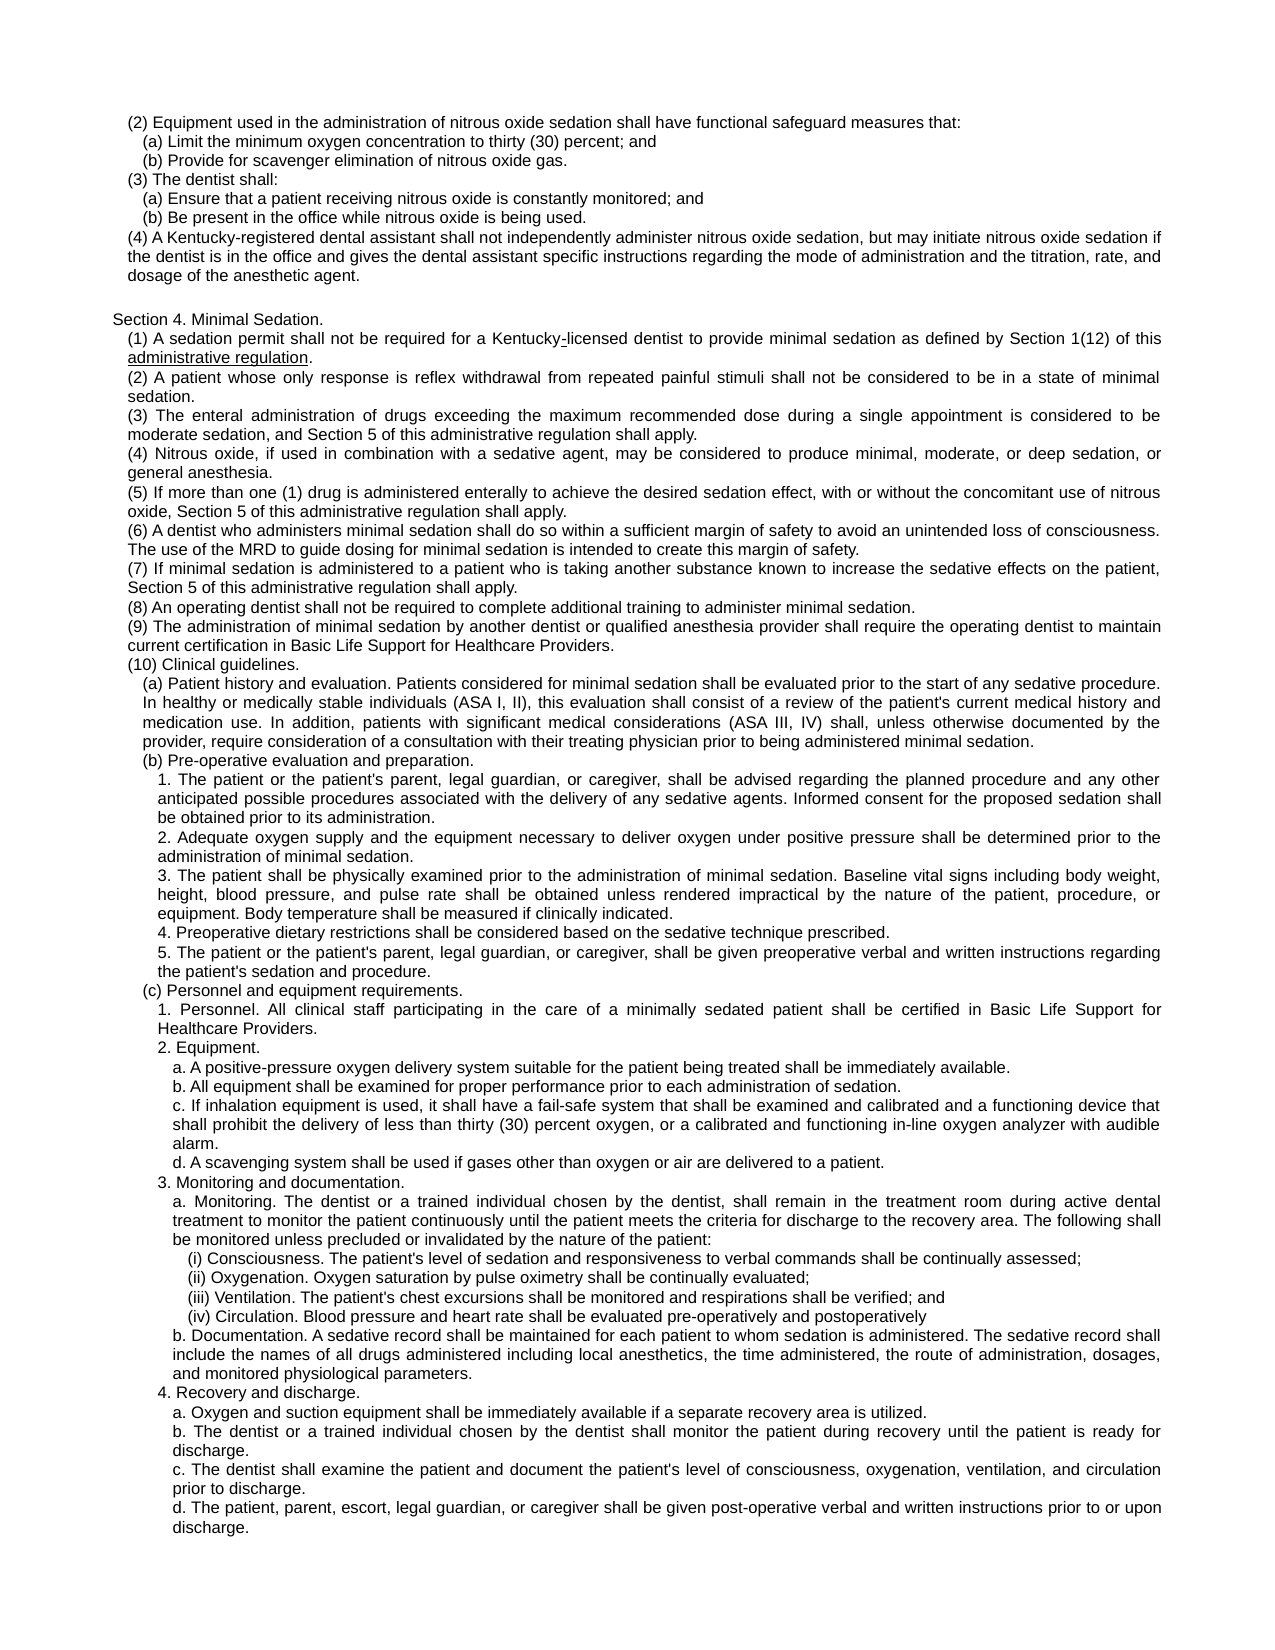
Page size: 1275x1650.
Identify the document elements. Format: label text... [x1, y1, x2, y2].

text (a) Limit the minimum oxygen concentration to thirty (30) percent; and [142, 132, 1162, 151]
text (iii) Ventilation. The patient's chest excursions shall be monitored and respirations shall be verified; and [187, 1287, 1162, 1307]
text (4) Nitrous oxide, if used in combination with a sedative agent, may be considered to produce minimal, moderate, or deep sedation, or general anesthesia. [127, 444, 1162, 482]
text Section 4. Minimal Sedation. [112, 310, 1162, 329]
text (2) A patient whose only response is reflex withdrawal from repeated painful stimuli shall not be considered to be in a state of minimal sedation. [127, 367, 1162, 406]
text (i) Consciousness. The patient's level of sedation and responsiveness to verbal commands shall be continually assessed; [187, 1249, 1162, 1268]
text (b) Provide for scavenger elimination of nitrous oxide gas. [142, 151, 1162, 170]
text (10) Clinical guidelines. [127, 655, 1162, 674]
text (8) An operating dentist shall not be required to complete additional training to administer minimal sedation. [127, 597, 1162, 617]
text (6) A dentist who administers minimal sedation shall do so within a sufficient margin of safety to avoid an unintended loss of consciousness. The use of the MRD to guide dosing for minimal sedation is intended to create this margin of safety. [127, 521, 1162, 559]
text b. Documentation. A sedative record shall be maintained for each patient to whom sedation is administered. The sedative record shall include the names of all drugs administered including local anesthetics, the time administered, the route of administration, dosages, and monitored physiological parameters. [172, 1326, 1162, 1383]
text 2. Equipment. [157, 1038, 1162, 1057]
text (iv) Circulation. Blood pressure and heart rate shall be evaluated pre-operatively and postoperatively [187, 1307, 1162, 1326]
text (1) A sedation permit shall not be required for a Kentucky-licensed dentist to provide minimal sedation as defined by Section 1(12) of this administrative regulation. [127, 329, 1162, 367]
text (a) Ensure that a patient receiving nitrous oxide is constantly monitored; and [142, 189, 1162, 208]
text d. A scavenging system shall be used if gases other than oxygen or air are delivered to a patient. [172, 1153, 1162, 1172]
text (c) Personnel and equipment requirements. [142, 981, 1162, 1000]
text (3) The enteral administration of drugs exceeding the maximum recommended dose during a single appointment is considered to be moderate sedation, and Section 5 of this administrative regulation shall apply. [127, 406, 1162, 444]
text 4. Preoperative dietary restrictions shall be considered based on the sedative technique prescribed. [157, 923, 1162, 942]
text 3. Monitoring and documentation. [157, 1172, 1162, 1192]
text a. Monitoring. The dentist or a trained individual chosen by the dentist, shall remain in the treatment room during active dental treatment to monitor the patient continuously until the patient meets the criteria for discharge to the recovery area. The following shall be monitored unless precluded or invalidated by the nature of the patient: [172, 1192, 1162, 1249]
text b. The dentist or a trained individual chosen by the dentist shall monitor the patient during recovery until the patient is ready for discharge. [172, 1422, 1162, 1460]
text (2) Equipment used in the administration of nitrous oxide sedation shall have functional safeguard measures that: [127, 112, 1162, 132]
text 3. The patient shall be physically examined prior to the administration of minimal sedation. Baseline vital signs including body weight, height, blood pressure, and pulse rate shall be obtained unless rendered impractical by the nature of the patient, procedure, or equipment. Body temperature shall be measured if clinically indicated. [157, 866, 1162, 923]
text 5. The patient or the patient's parent, legal guardian, or caregiver, shall be given preoperative verbal and written instructions regarding the patient's sedation and procedure. [157, 942, 1162, 981]
text (7) If minimal sedation is administered to a patient who is taking another substance known to increase the sedative effects on the patient, Section 5 of this administrative regulation shall apply. [127, 559, 1162, 597]
text 2. Adequate oxygen supply and the equipment necessary to deliver oxygen under positive pressure shall be determined prior to the administration of minimal sedation. [157, 827, 1162, 866]
text (ii) Oxygenation. Oxygen saturation by pulse oximetry shall be continually evaluated; [187, 1268, 1162, 1287]
text a. A positive-pressure oxygen delivery system suitable for the patient being treated shall be immediately available. [172, 1057, 1162, 1077]
text (a) Patient history and evaluation. Patients considered for minimal sedation shall be evaluated prior to the start of any sedative procedure. In healthy or medically stable individuals (ASA I, II), this evaluation shall consist of a review of the patient's current medical history and medication use. In addition, patients with significant medical considerations (ASA III, IV) shall, unless otherwise documented by the provider, require consideration of a consultation with their treating physician prior to being administered minimal sedation. [142, 674, 1162, 751]
text (5) If more than one (1) drug is administered enterally to achieve the desired sedation effect, with or without the concomitant use of nitrous oxide, Section 5 of this administrative regulation shall apply. [127, 482, 1162, 521]
text c. If inhalation equipment is used, it shall have a fail-safe system that shall be examined and calibrated and a functioning device that shall prohibit the delivery of less than thirty (30) percent oxygen, or a calibrated and functioning in-line oxygen analyzer with audible alarm. [172, 1096, 1162, 1153]
text (b) Be present in the office while nitrous oxide is being used. [142, 208, 1162, 227]
text (3) The dentist shall: [127, 170, 1162, 189]
text 1. The patient or the patient's parent, legal guardian, or caregiver, shall be advised regarding the planned procedure and any other anticipated possible procedures associated with the delivery of any sedative agents. Informed consent for the proposed sedation shall be obtained prior to its administration. [157, 770, 1162, 827]
text a. Oxygen and suction equipment shall be immediately available if a separate recovery area is utilized. [172, 1402, 1162, 1422]
text c. The dentist shall examine the patient and document the patient's level of consciousness, oxygenation, ventilation, and circulation prior to discharge. [172, 1460, 1162, 1498]
text 1. Personnel. All clinical staff participating in the care of a minimally sedated patient shall be certified in Basic Life Support for Healthcare Providers. [157, 1000, 1162, 1038]
text (9) The administration of minimal sedation by another dentist or qualified anesthesia provider shall require the operating dentist to maintain current certification in Basic Life Support for Healthcare Providers. [127, 617, 1162, 655]
text b. All equipment shall be examined for proper performance prior to each administration of sedation. [172, 1077, 1162, 1096]
text 4. Recovery and discharge. [157, 1383, 1162, 1402]
text (b) Pre-operative evaluation and preparation. [142, 751, 1162, 770]
text (4) A Kentucky-registered dental assistant shall not independently administer nitrous oxide sedation, but may initiate nitrous oxide sedation if the dentist is in the office and gives the dental assistant specific instructions regarding the mode of administration and the titration, rate, and dosage of the anesthetic agent. [127, 227, 1162, 285]
